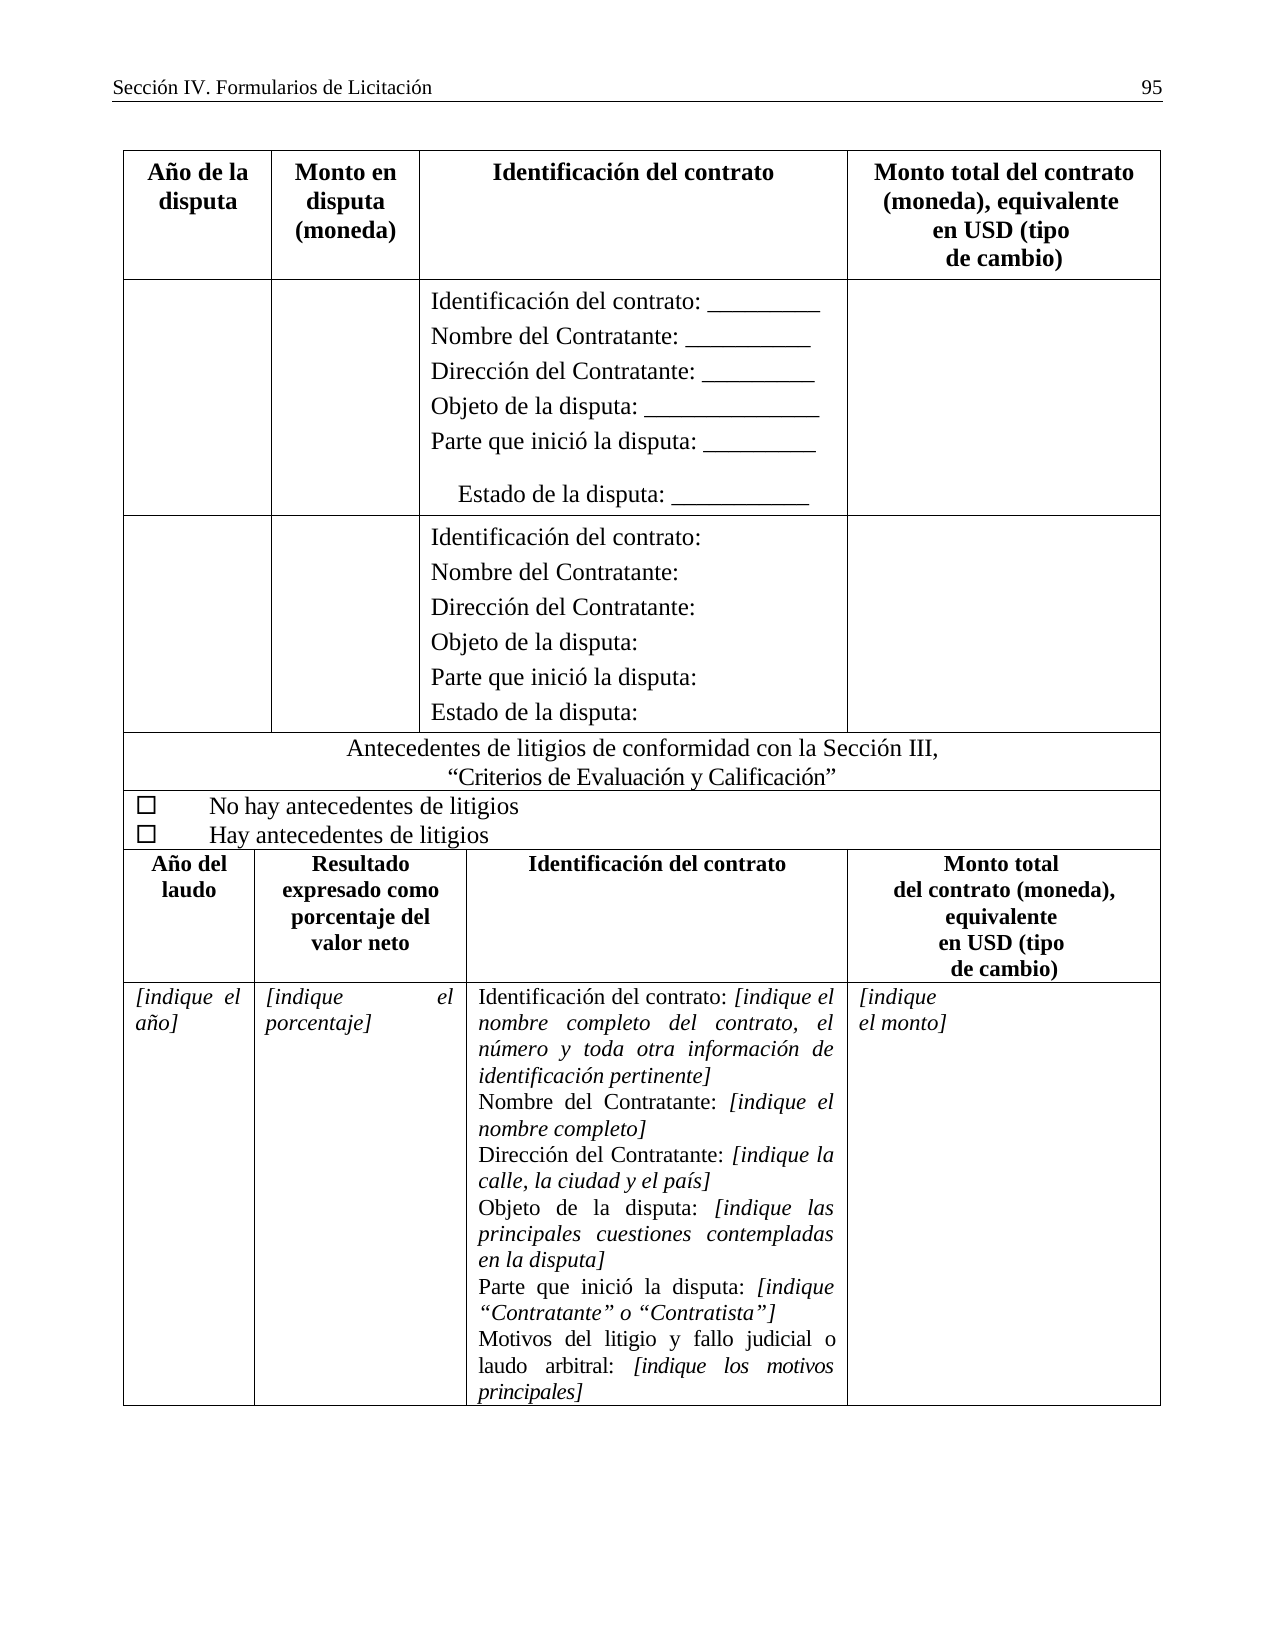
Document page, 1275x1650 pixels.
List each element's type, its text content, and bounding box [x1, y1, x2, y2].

table_cell [272, 516, 419, 732]
table_header Monto total del contrato (moneda), equivalente en USD (tipo de cambio) [848, 151, 1160, 278]
table_cell [124, 280, 271, 514]
table_cell [272, 280, 419, 514]
table_cell Año del laudo [124, 850, 254, 982]
table_cell Identificación del contrato: Nombre del Contratante: Dirección del Contratante: Objeto de la disputa: Parte que inició la disputa: Estado de la disputa: [420, 516, 847, 732]
table_cell Identificación del contrato: _________ Nombre del Contratante: __________ Dirección del Contratante: _________ Objeto de la disputa: ______________ Parte que inició la disputa: _________ Estado de la disputa: ___________ [420, 280, 847, 514]
table_header Monto en disputa (moneda) [272, 151, 419, 278]
table_cell [848, 280, 1160, 514]
table_cell [indique el porcentaje] [255, 983, 466, 1404]
table_cell [indique el monto] [848, 983, 1160, 1404]
table_cell [848, 516, 1160, 732]
table_cell Identificación del contrato: [indique el nombre completo del contrato, el número y toda otra información de identificación pertinente] Nombre del Contratante: [indique el nombre completo] Dirección del Contratante: [indique la calle, la ciudad y el país] Objeto de la disputa: [indique las principales cuestiones contempladas en la disputa] Parte que inició la disputa: [indique “Contratante” o “Contratista”] Motivos del litigio y fallo judicial o laudo arbitral: [indique los motivos principales] [467, 983, 847, 1404]
table_cell [indique el año] [124, 983, 254, 1404]
table_cell Resultado expresado como porcentaje del valor neto [255, 850, 466, 982]
table_cell [124, 516, 271, 732]
table_cell Antecedentes de litigios de conformidad con la Sección III, “Criterios de Evaluación y Calificación” [124, 733, 1160, 790]
table_cell Identificación del contrato [467, 850, 847, 982]
table_header Año de la disputa [124, 151, 271, 278]
table_cell Monto total del contrato (moneda), equivalente en USD (tipo de cambio) [848, 850, 1160, 982]
table_cell No hay antecedentes de litigios Hay antecedentes de litigios [124, 791, 1160, 849]
table_header Identificación del contrato [420, 151, 847, 278]
